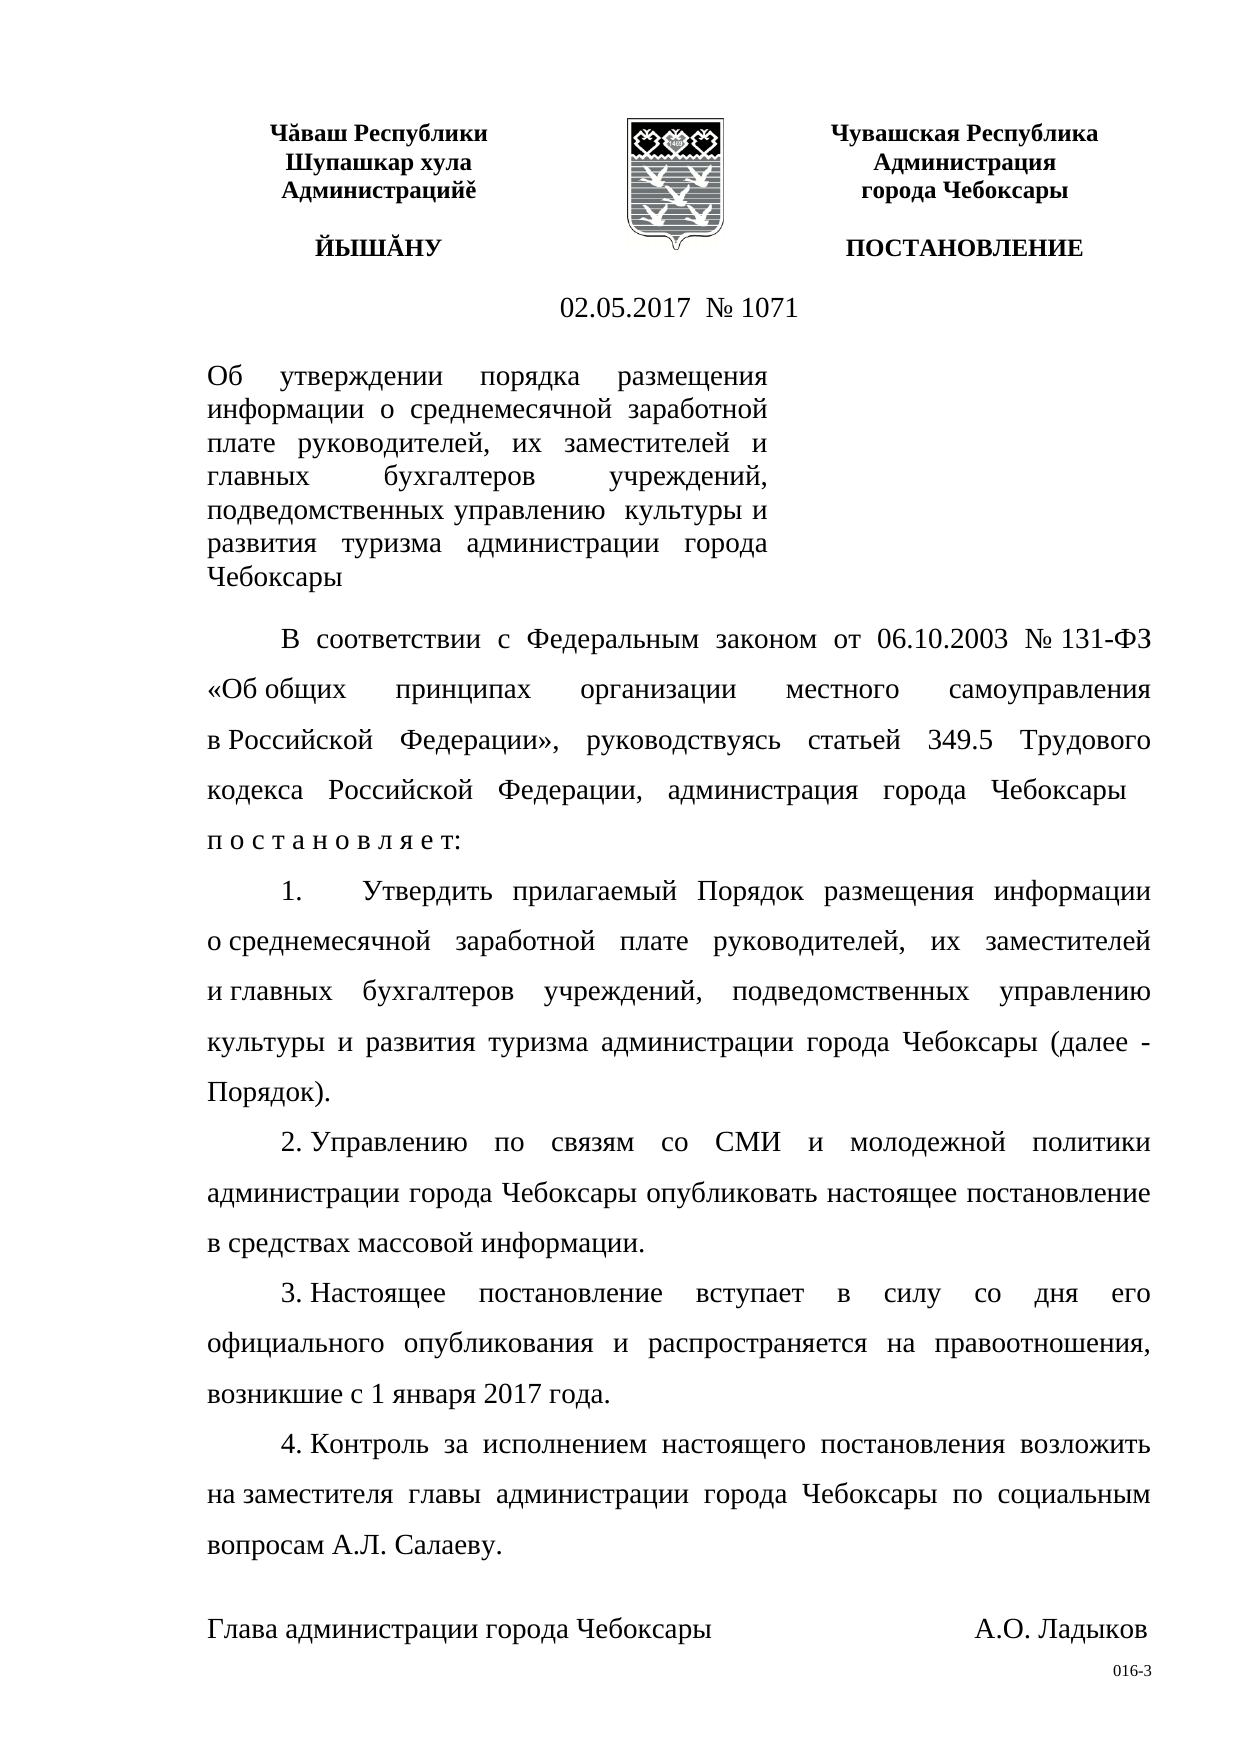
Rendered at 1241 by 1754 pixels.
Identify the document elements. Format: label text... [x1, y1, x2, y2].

list Утвердить прилагаемый Порядок размещения информации о среднемесячной заработной плате руководителей, их заместителей и главных бухгалтеров учреждений, подведомственных управлению культуры и развития туризма администрации города Чебоксары (далее - Порядок). [207, 873, 1152, 1108]
table_header Чувашская Республика Администрация города Чебоксары ПОСТАНОВЛЕНИЕ [788, 118, 1141, 262]
text В соответствии с Федеральным законом от 06.10.2003 № 131-ФЗ «Об общих принципах организации местного самоуправления в Российской Федерации», руководствуясь статьей 349.5 Трудового кодекса Российской Федерации, администрация города Чебоксары п о с т а н о в л я е т: [207, 621, 1152, 856]
text 2. Управлению по связям со СМИ и молодежной политики администрации города Чебоксары опубликовать настоящее постановление в средствах массовой информации. [207, 1124, 1152, 1258]
text Глава администрации города Чебоксары А.О. Ладыков [207, 1611, 1152, 1644]
text Об утверждении порядка размещения информации о среднемесячной заработной плате руководителей, их заместителей и главных бухгалтеров учреждений, подведомственных управлению культуры и развития туризма администрации города Чебоксары [207, 358, 768, 592]
table_header [563, 118, 788, 262]
picture [627, 118, 724, 250]
text 02.05.2017 № 1071 [207, 291, 1152, 324]
text 4. Контроль за исполнением настоящего постановления возложить на заместителя главы администрации города Чебоксары по социальным вопросам А.Л. Салаеву. [207, 1426, 1152, 1560]
text 3. Настоящее постановление вступает в силу со дня его официального опубликования и распространяется на правоотношения, возникшие с 1 января 2017 года. [207, 1275, 1152, 1409]
table_header Чăваш Республики Шупашкар хула Администрацийě ЙЫШĂНУ [194, 118, 563, 262]
